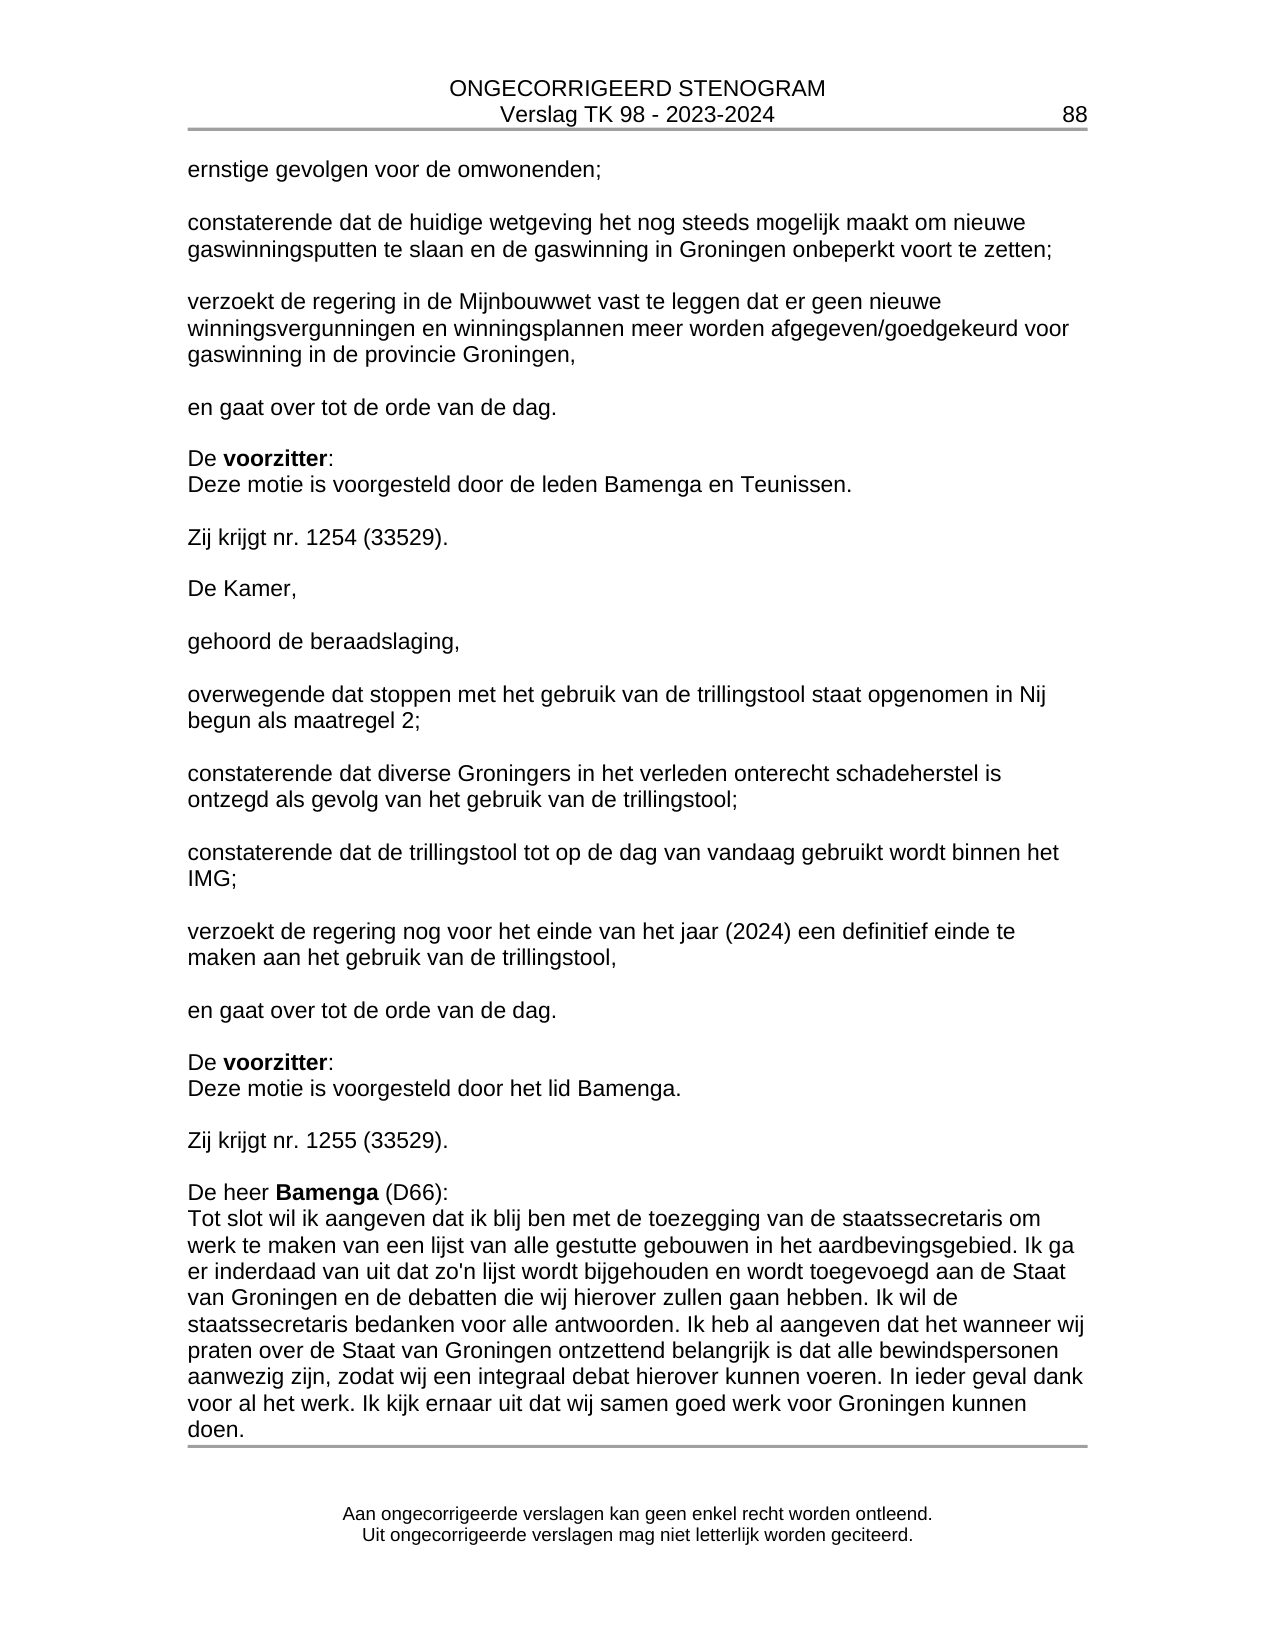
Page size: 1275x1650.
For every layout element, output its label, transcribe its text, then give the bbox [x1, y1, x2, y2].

text De heer Bamenga (D66): Tot slot wil ik aangeven dat ik blij ben met de toezegging van de staatssecretaris om werk te maken van een lijst van alle gestutte gebouwen in het aardbevingsgebied. Ik ga er inderdaad van uit dat zo'n lijst wordt bijgehouden en wordt toegevoegd aan de Staat van Groningen en de debatten die wij hierover zullen gaan hebben. Ik wil de staatssecretaris bedanken voor alle antwoorden. Ik heb al aangeven dat het wanneer wij praten over de Staat van Groningen ontzettend belangrijk is dat alle bewindspersonen aanwezig zijn, zodat wij een integraal debat hierover kunnen voeren. In ieder geval dank voor al het werk. Ik kijk ernaar uit dat wij samen goed werk voor Groningen kunnen doen. [187, 1179, 1087, 1442]
text De voorzitter: Deze motie is voorgesteld door het lid Bamenga. Zij krijgt nr. 1255 (33529). [187, 1048, 1087, 1154]
text De Kamer, gehoord de beraadslaging, overwegende dat stoppen met het gebruik van de trillingstool staat opgenomen in Nij begun als maatregel 2; constaterende dat diverse Groningers in het verleden onterecht schadeherstel is ontzegd als gevolg van het gebruik van de trillingstool; constaterende dat de trillingstool tot op de dag van vandaag gebruikt wordt binnen het IMG; verzoekt de regering nog voor het einde van het jaar (2024) een definitief einde te maken aan het gebruik van de trillingstool, en gaat over tot de orde van de dag. [187, 575, 1087, 1023]
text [187, 156, 1087, 420]
text De voorzitter: Deze motie is voorgesteld door de leden Bamenga en Teunissen. Zij krijgt nr. 1254 (33529). [187, 445, 1087, 550]
